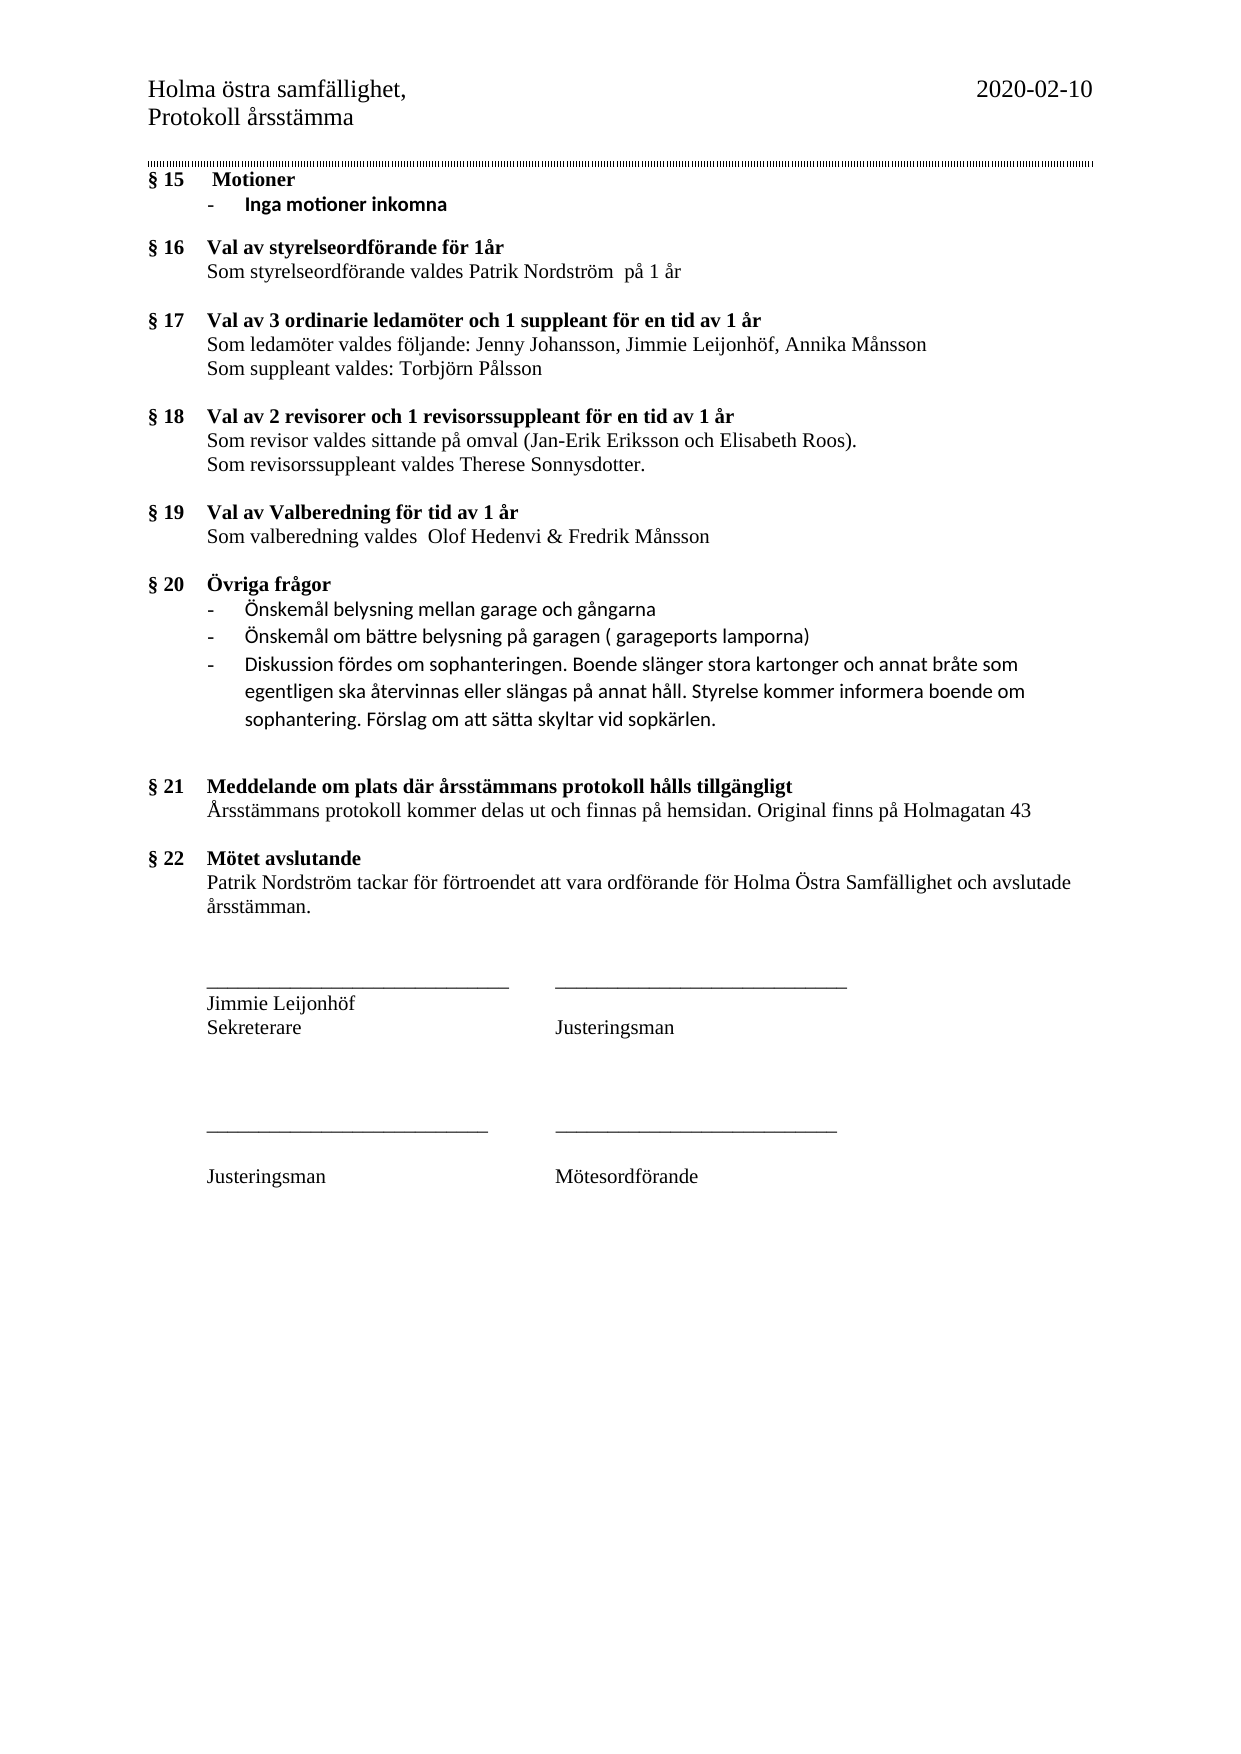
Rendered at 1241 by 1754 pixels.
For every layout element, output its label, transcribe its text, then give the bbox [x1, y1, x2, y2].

text § 21 Meddelande om plats där årsstämmans protokoll hålls tillgängligt [148, 774, 1093, 798]
text Justeringsman Mötesordförande [207, 1164, 1093, 1188]
text § 15 Motioner [148, 167, 1093, 191]
text § 17 Val av 3 ordinarie ledamöter och 1 suppleant för en tid av 1 år [148, 307, 1093, 332]
text Som revisorssuppleant valdes Therese Sonnysdotter. [148, 452, 1093, 476]
list Inga motioner inkomna [207, 191, 1093, 217]
text Årsstämmans protokoll kommer delas ut och finnas på hemsidan. Original finns på Holmagatan 43 [207, 798, 1093, 822]
text Som valberedning valdes Olof Hedenvi & Fredrik Månsson [148, 524, 1093, 548]
list Önskemål om bättre belysning på garagen ( garageports lamporna) [207, 624, 1093, 649]
text Sekreterare Justeringsman [207, 1014, 1093, 1039]
text Som styrelseordförande valdes Patrik Nordström på 1 år [148, 259, 1093, 283]
text ___________________________ ___________________________ [207, 1111, 1093, 1135]
text Patrik Nordström tackar för förtroendet att vara ordförande för Holma Östra Samfällighet och avslutade årsstämman. [207, 870, 1093, 918]
text § 22 Mötet avslutande [148, 846, 1093, 870]
text § 16 Val av styrelseordförande för 1år [148, 235, 1093, 259]
list Diskussion fördes om sophanteringen. Boende slänger stora kartonger och annat bråte som egentligen ska återvinnas eller slängas på annat håll. Styrelse kommer informera boende om sophantering. Förslag om att sätta skyltar vid sopkärlen. [207, 651, 1093, 731]
text § 19 Val av Valberedning för tid av 1 år [148, 500, 1093, 524]
text Jimmie Leijonhöf [207, 991, 1093, 1014]
list Önskemål belysning mellan garage och gångarna [207, 596, 1093, 622]
text § 20 Övriga frågor [148, 572, 1093, 596]
text Som revisor valdes sittande på omval (Jan-Erik Eriksson och Elisabeth Roos). [148, 428, 1093, 452]
text Som suppleant valdes: Torbjörn Pålsson [148, 356, 1093, 380]
text _____________________________ ____________________________ [207, 966, 1093, 991]
text § 18 Val av 2 revisorer och 1 revisorssuppleant för en tid av 1 år [148, 404, 1093, 428]
text Som ledamöter valdes följande: Jenny Johansson, Jimmie Leijonhöf, Annika Månsson [207, 332, 1093, 356]
